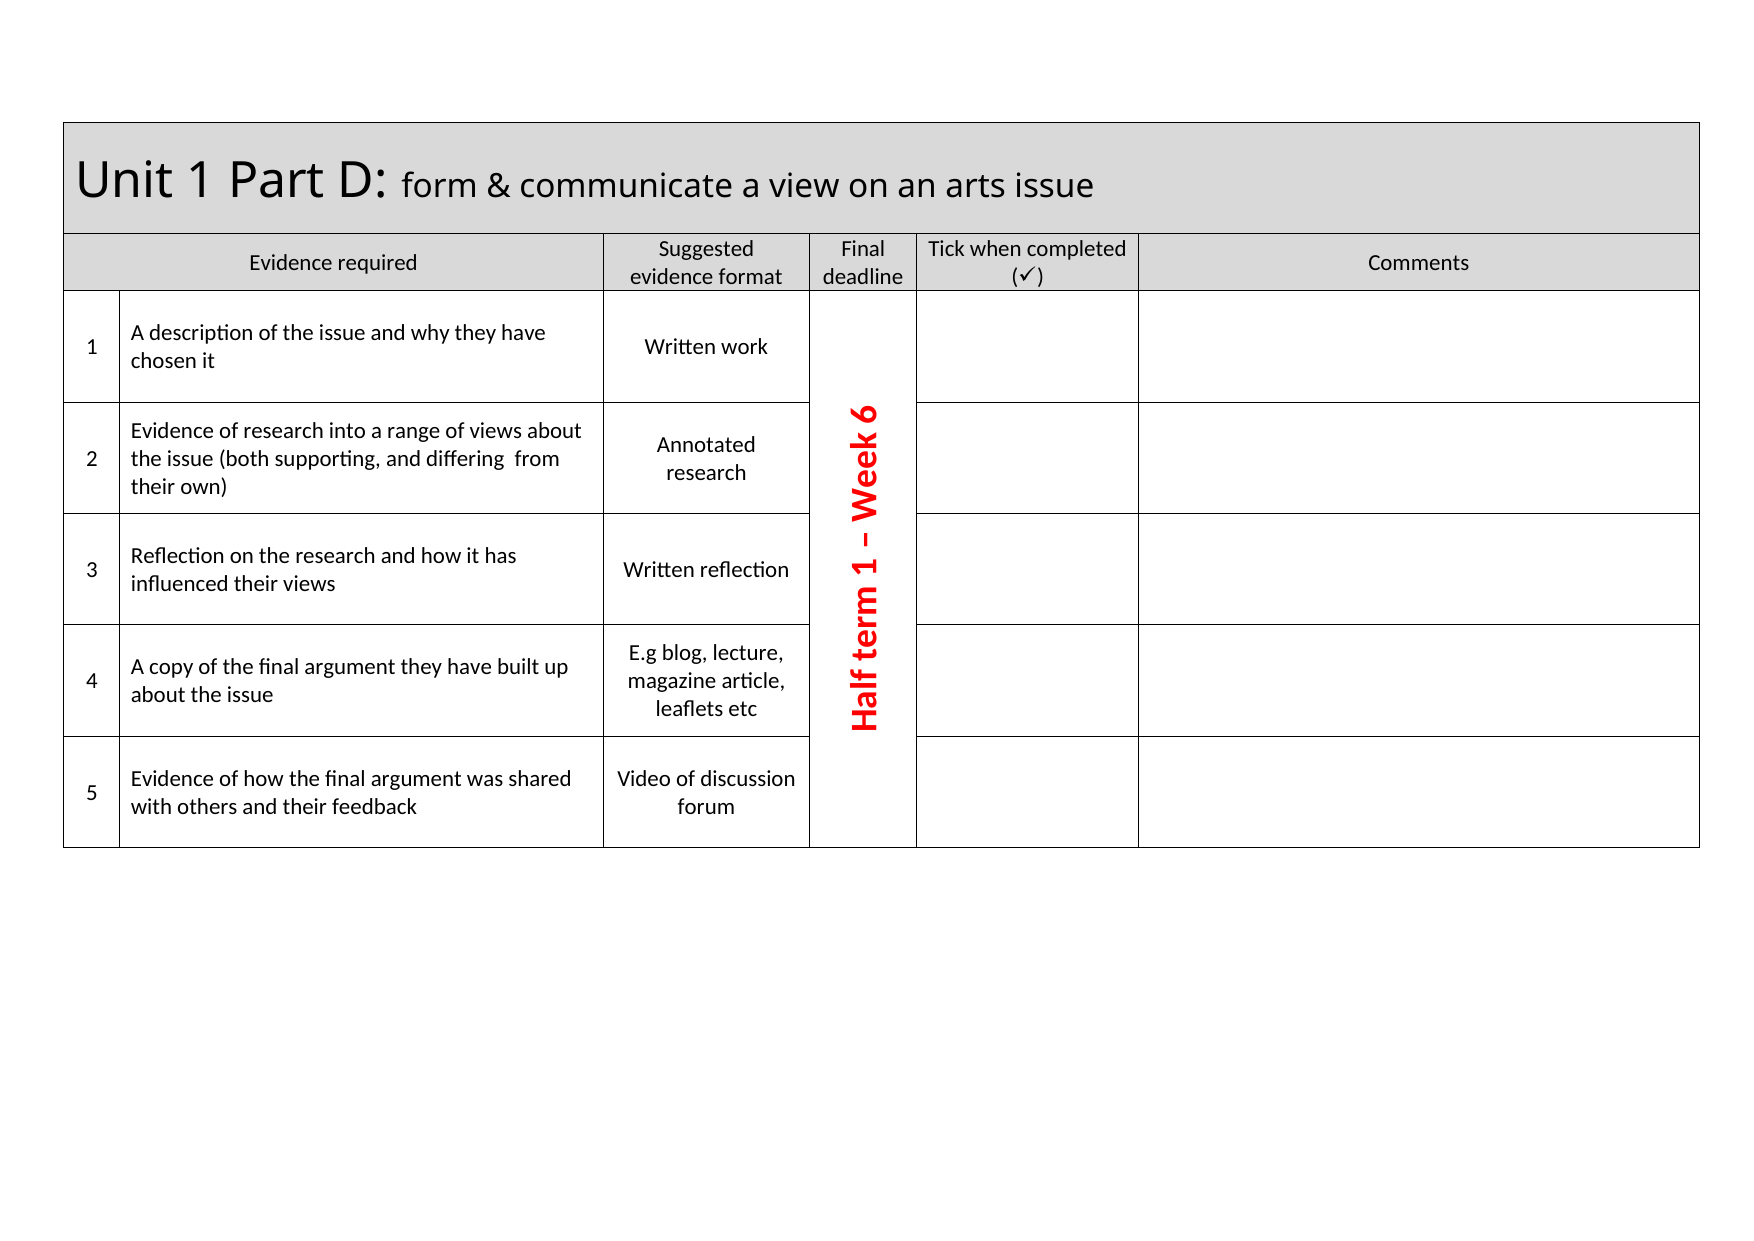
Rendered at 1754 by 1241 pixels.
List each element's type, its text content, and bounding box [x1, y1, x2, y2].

table_cell Annotated research [604, 403, 809, 513]
table_cell 4 [64, 625, 119, 736]
table_cell [917, 291, 1138, 402]
table_cell [1139, 291, 1699, 402]
table_header Unit 1 Part D: form & communicate a view on an arts issue [64, 123, 1699, 233]
table_cell Evidence of how the final argument was shared with others and their feedback [120, 737, 603, 847]
table_cell 5 [64, 737, 119, 847]
table_cell [917, 625, 1138, 736]
table_cell [1139, 403, 1699, 513]
table_cell Written reflection [604, 514, 809, 624]
table_cell A copy of the final argument they have built up about the issue [120, 625, 603, 736]
table_cell 3 [64, 514, 119, 624]
table_cell Reflection on the research and how it has influenced their views [120, 514, 603, 624]
table_cell [917, 403, 1138, 513]
table_cell Evidence of research into a range of views about the issue (both supporting, and differing from their own) [120, 403, 603, 513]
table_cell Suggested evidence format [604, 234, 809, 290]
table_cell Final deadline [810, 234, 916, 290]
table_cell [1139, 737, 1699, 847]
table_cell Comments [1139, 234, 1699, 290]
table_cell E.g blog, lecture, magazine article, leaflets etc [604, 625, 809, 736]
table_cell Evidence required [64, 234, 603, 290]
table_cell Video of discussion forum [604, 737, 809, 847]
table_cell [1139, 625, 1699, 736]
table_cell [917, 737, 1138, 847]
table_cell 2 [64, 403, 119, 513]
table_cell Half term 1 – Week 6 [810, 291, 916, 847]
table_cell 1 [64, 291, 119, 402]
table_cell A description of the issue and why they have chosen it [120, 291, 603, 402]
table_cell [917, 514, 1138, 624]
table_cell [1139, 514, 1699, 624]
table_cell Written work [604, 291, 809, 402]
table_cell Tick when completed () [917, 234, 1138, 290]
